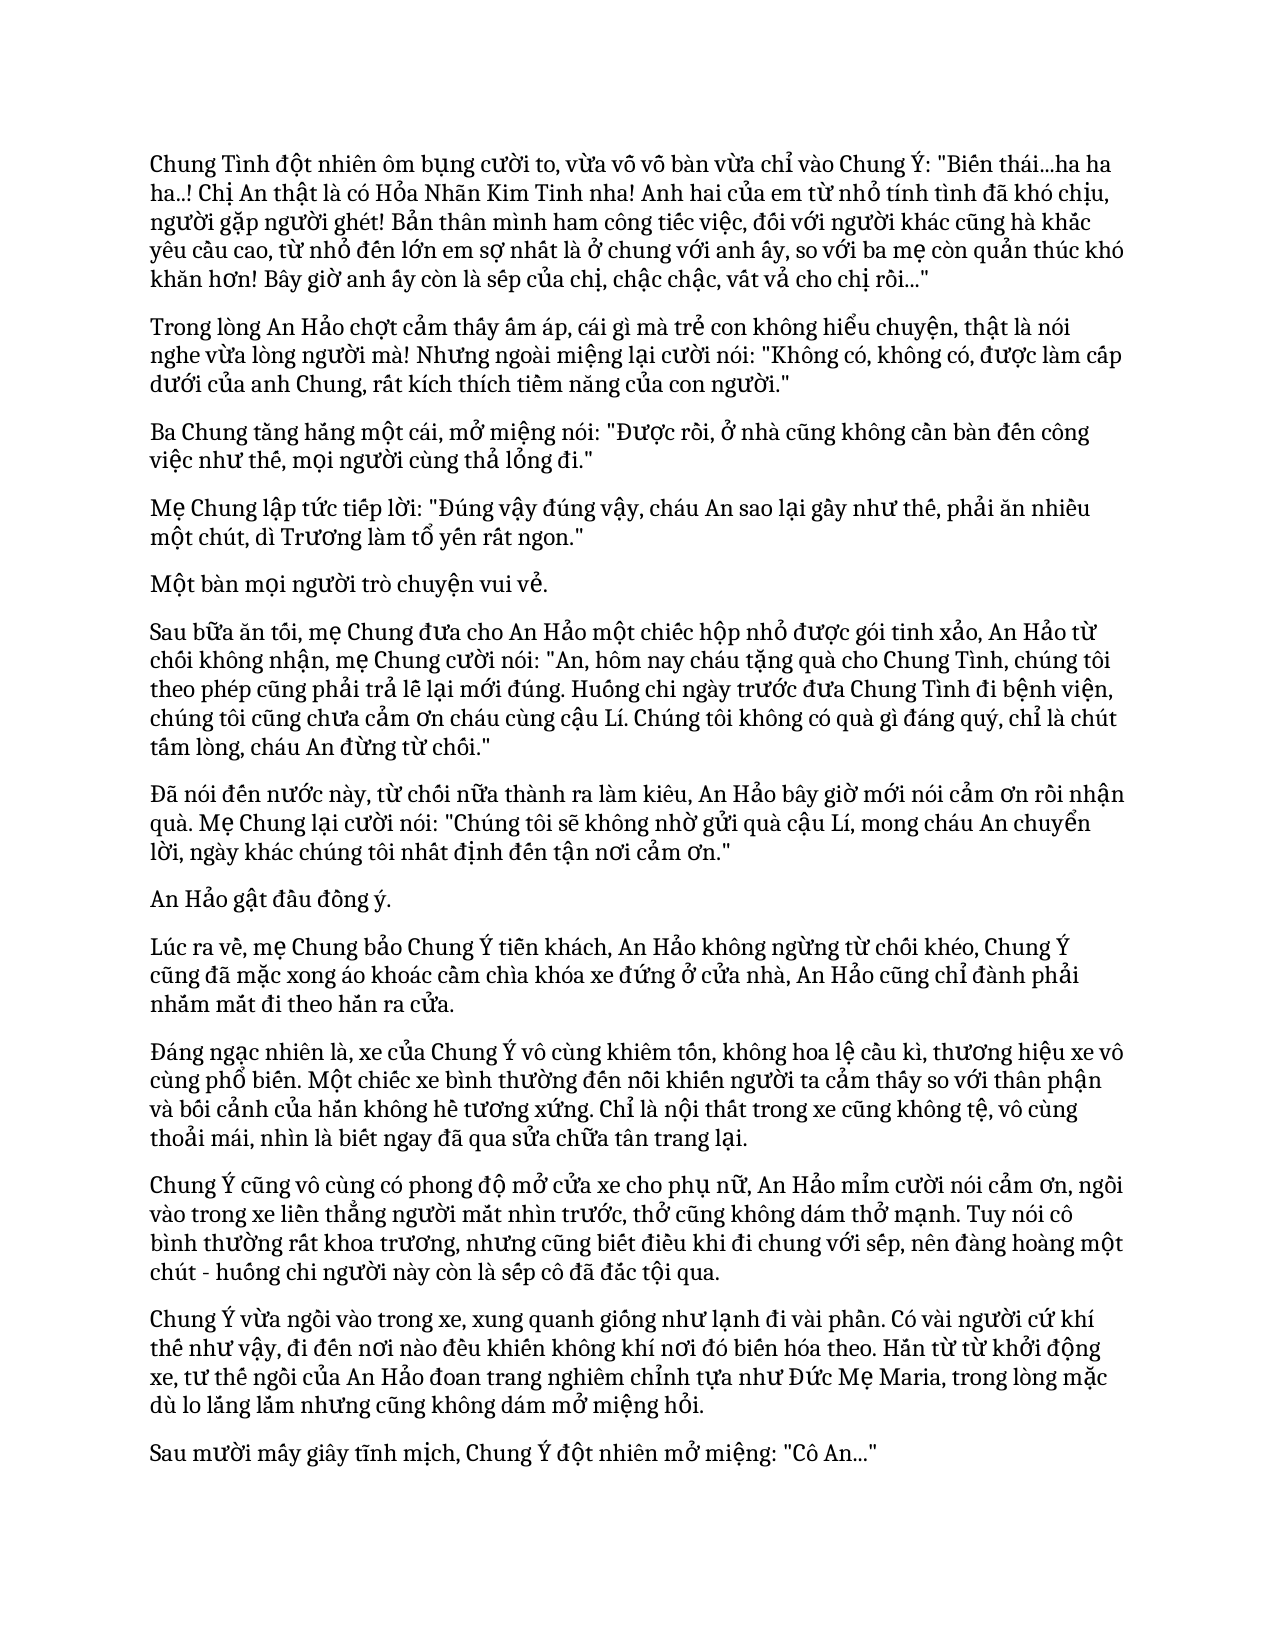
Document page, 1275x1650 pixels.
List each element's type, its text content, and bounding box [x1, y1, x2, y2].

text Ba Chung tằng hắng một cái, mở miệng nói: "Được rồi, ở nhà cũng không cần bàn đến công việc như thế, mọi người cùng thả lỏng đi." [150, 417, 1125, 475]
text Một bàn mọi người trò chuyện vui vẻ. [150, 570, 1125, 599]
text Lúc ra về, mẹ Chung bảo Chung Ý tiễn khách, An Hảo không ngừng từ chối khéo, Chung Ý cũng đã mặc xong áo khoác cầm chìa khóa xe đứng ở cửa nhà, An Hảo cũng chỉ đành phải nhắm mắt đi theo hắn ra cửa. [150, 932, 1125, 1019]
text Sau bữa ăn tối, mẹ Chung đưa cho An Hảo một chiếc hộp nhỏ được gói tinh xảo, An Hảo từ chối không nhận, mẹ Chung cười nói: "An, hôm nay cháu tặng quà cho Chung Tình, chúng tôi theo phép cũng phải trả lễ lại mới đúng. Huống chi ngày trước đưa Chung Tình đi bệnh viện, chúng tôi cũng chưa cảm ơn cháu cùng cậu Lí. Chúng tôi không có quà gì đáng quý, chỉ là chút tấm lòng, cháu An đừng từ chối." [150, 617, 1125, 761]
text Mẹ Chung lập tức tiếp lời: "Đúng vậy đúng vậy, cháu An sao lại gầy như thế, phải ăn nhiều một chút, dì Trương làm tổ yến rất ngon." [150, 494, 1125, 551]
text Đáng ngạc nhiên là, xe của Chung Ý vô cùng khiêm tốn, không hoa lệ cầu kì, thương hiệu xe vô cùng phổ biến. Một chiếc xe bình thường đến nỗi khiến người ta cảm thấy so với thân phận và bối cảnh của hắn không hề tương xứng. Chỉ là nội thất trong xe cũng không tệ, vô cùng thoải mái, nhìn là biết ngay đã qua sửa chữa tân trang lại. [150, 1037, 1125, 1152]
text Đã nói đến nước này, từ chối nữa thành ra làm kiêu, An Hảo bây giờ mới nói cảm ơn rồi nhận quà. Mẹ Chung lại cười nói: "Chúng tôi sẽ không nhờ gửi quà cậu Lí, mong cháu An chuyển lời, ngày khác chúng tôi nhất định đến tận nơi cảm ơn." [150, 780, 1125, 866]
text Chung Ý cũng vô cùng có phong độ mở cửa xe cho phụ nữ, An Hảo mỉm cười nói cảm ơn, ngồi vào trong xe liền thẳng người mắt nhìn trước, thở cũng không dám thở mạnh. Tuy nói cô bình thường rất khoa trương, nhưng cũng biết điều khi đi chung với sếp, nên đàng hoàng một chút - huống chi người này còn là sếp cô đã đắc tội qua. [150, 1171, 1125, 1286]
text Chung Tình đột nhiên ôm bụng cười to, vừa vỗ vỗ bàn vừa chỉ vào Chung Ý: "Biến thái...ha ha ha..! Chị An thật là có Hỏa Nhãn Kim Tinh nha! Anh hai của em từ nhỏ tính tình đã khó chịu, người gặp người ghét! Bản thân mình ham công tiếc việc, đối với người khác cũng hà khắc yêu cầu cao, từ nhỏ đến lớn em sợ nhất là ở chung với anh ấy, so với ba mẹ còn quản thúc khó khăn hơn! Bây giờ anh ấy còn là sếp của chị, chậc chậc, vất vả cho chị rồi..." [150, 150, 1125, 294]
text Sau mười mấy giây tĩnh mịch, Chung Ý đột nhiên mở miệng: "Cô An..." [150, 1439, 1125, 1467]
text Chung Ý vừa ngồi vào trong xe, xung quanh giống như lạnh đi vài phần. Có vài người cứ khí thế như vậy, đi đến nơi nào đều khiến không khí nơi đó biến hóa theo. Hắn từ từ khởi động xe, tư thế ngồi của An Hảo đoan trang nghiêm chỉnh tựa như Đức Mẹ Maria, trong lòng mặc dù lo lắng lắm nhưng cũng không dám mở miệng hỏi. [150, 1305, 1125, 1420]
text An Hảo gật đầu đồng ý. [150, 885, 1125, 914]
text Trong lòng An Hảo chợt cảm thấy ấm áp, cái gì mà trẻ con không hiểu chuyện, thật là nói nghe vừa lòng người mà! Nhưng ngoài miệng lại cười nói: "Không có, không có, được làm cấp dưới của anh Chung, rất kích thích tiềm năng của con người." [150, 312, 1125, 399]
